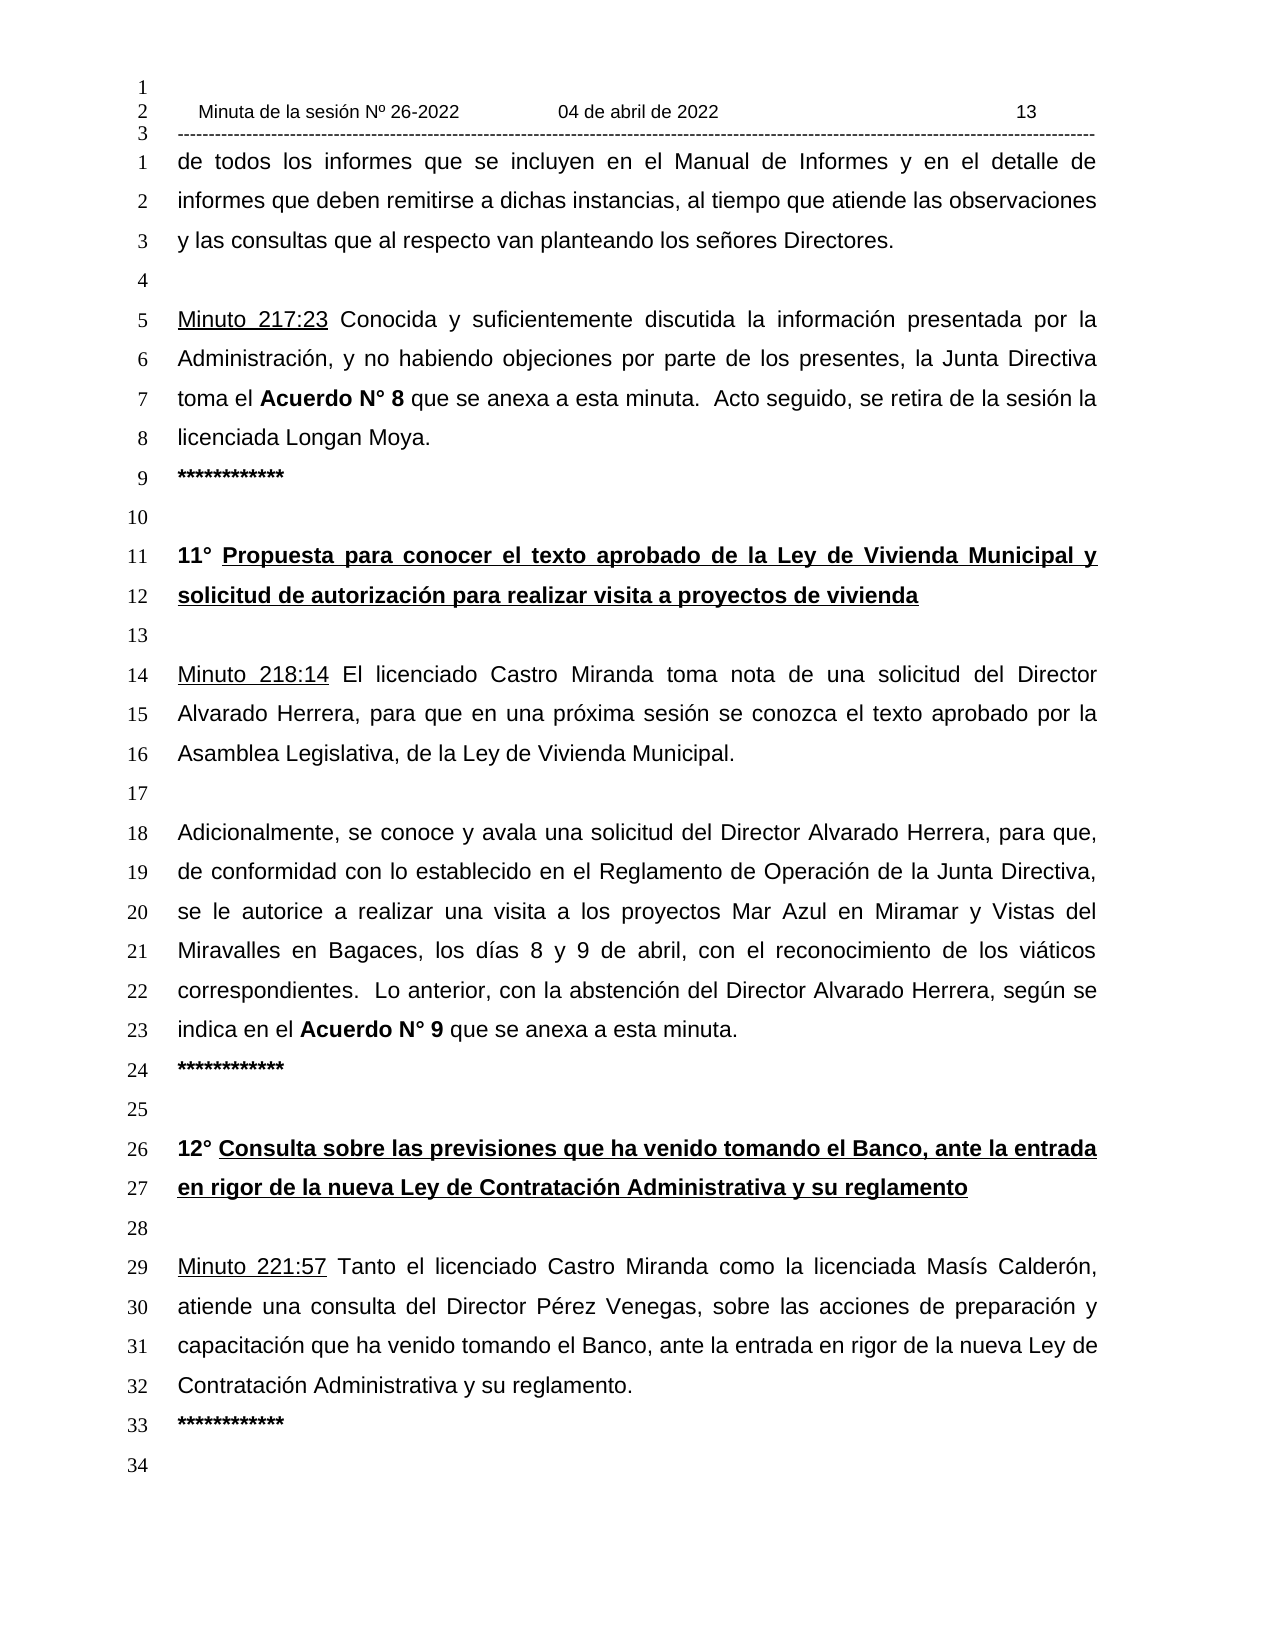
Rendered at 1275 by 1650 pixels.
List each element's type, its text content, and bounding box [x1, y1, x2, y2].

text 12° Consulta sobre las previsiones que ha venido tomando el Banco, ante la entrada en rigor de la nueva Ley de Contratación Administrativa y su reglamento [177, 1135, 1098, 1201]
text Adicionalmente, se conoce y avala una solicitud del Director Alvarado Herrera, para que, de conformidad con lo establecido en el Reglamento de Operación de la Junta Directiva, se le autorice a realizar una visita a los proyectos Mar Azul en Miramar y Vistas del Miravalles en Bagaces, los días 8 y 9 de abril, con el reconocimiento de los viáticos correspondientes. Lo anterior, con la abstención del Director Alvarado Herrera, según se indica en el Acuerdo N° 9 que se anexa a esta minuta. [177, 819, 1098, 1043]
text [177, 148, 1098, 253]
text 11° Propuesta para conocer el texto aprobado de la Ley de Vivienda Municipal y solicitud de autorización para realizar visita a proyectos de vivienda [177, 542, 1098, 608]
text Minuto 221:57 Tanto el licenciado Castro Miranda como la licenciada Masís Calderón, atiende una consulta del Director Pérez Venegas, sobre las acciones de preparación y capacitación que ha venido tomando el Banco, ante la entrada en rigor de la nueva Ley de Contratación Administrativa y su reglamento. [177, 1253, 1098, 1398]
text Minuto 218:14 El licenciado Castro Miranda toma nota de una solicitud del Director Alvarado Herrera, para que en una próxima sesión se conozca el texto aprobado por la Asamblea Legislativa, de la Ley de Vivienda Municipal. [177, 661, 1098, 766]
text ************ [177, 1411, 1098, 1437]
text ************ [177, 463, 1098, 490]
text Minuto 217:23 Conocida y suficientemente discutida la información presentada por la Administración, y no habiendo objeciones por parte de los presentes, la Junta Directiva toma el Acuerdo N° 8 que se anexa a esta minuta. Acto seguido, se retira de la sesión la licenciada Longan Moya. [177, 306, 1098, 450]
text ************ [177, 1056, 1098, 1082]
